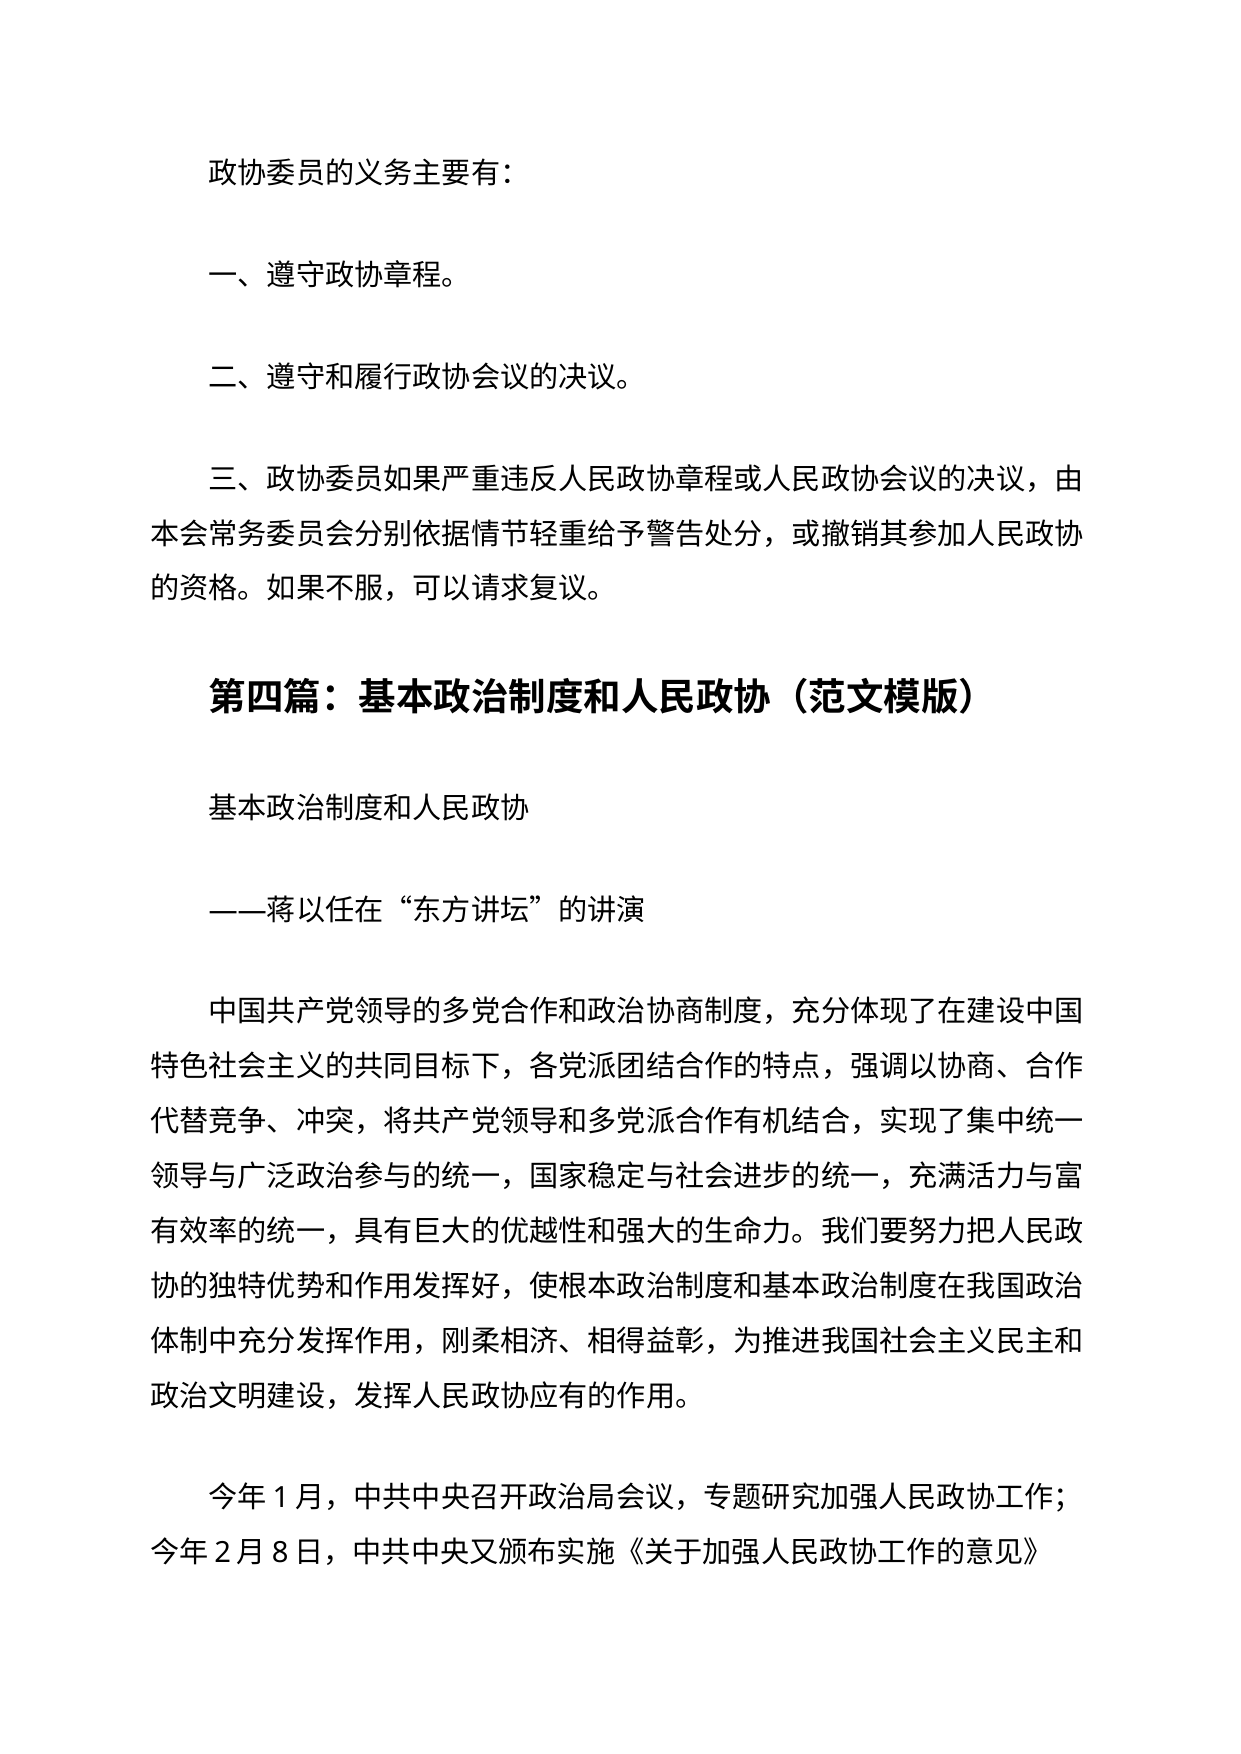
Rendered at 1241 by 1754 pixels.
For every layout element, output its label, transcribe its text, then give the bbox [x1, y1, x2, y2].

text 政协委员的义务主要有： [150, 150, 1090, 192]
text 基本政治制度和人民政协 [150, 784, 1090, 827]
text 三、政协委员如果严重违反人民政协章程或人民政协会议的决议，由本会常务委员会分别依据情节轻重给予警告处分，或撤销其参加人民政协的资格。如果不服，可以请求复议。 [150, 455, 1090, 607]
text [150, 1474, 1090, 1571]
text 中国共产党领导的多党合作和政治协商制度，充分体现了在建设中国特色社会主义的共同目标下，各党派团结合作的特点，强调以协商、合作代替竞争、冲突，将共产党领导和多党派合作有机结合，实现了集中统一领导与广泛政治参与的统一，国家稳定与社会进步的统一，充满活力与富有效率的统一，具有巨大的优越性和强大的生命力。我们要努力把人民政协的独特优势和作用发挥好，使根本政治制度和基本政治制度在我国政治体制中充分发挥作用，刚柔相济、相得益彰，为推进我国社会主义民主和政治文明建设，发挥人民政协应有的作用。 [150, 988, 1090, 1414]
text 一、遵守政协章程。 [150, 252, 1090, 294]
text 二、遵守和履行政协会议的决议。 [150, 353, 1090, 396]
text 第四篇：基本政治制度和人民政协（范文模版） [150, 667, 1090, 721]
text ——蒋以任在“东方讲坛”的讲演 [150, 886, 1090, 928]
